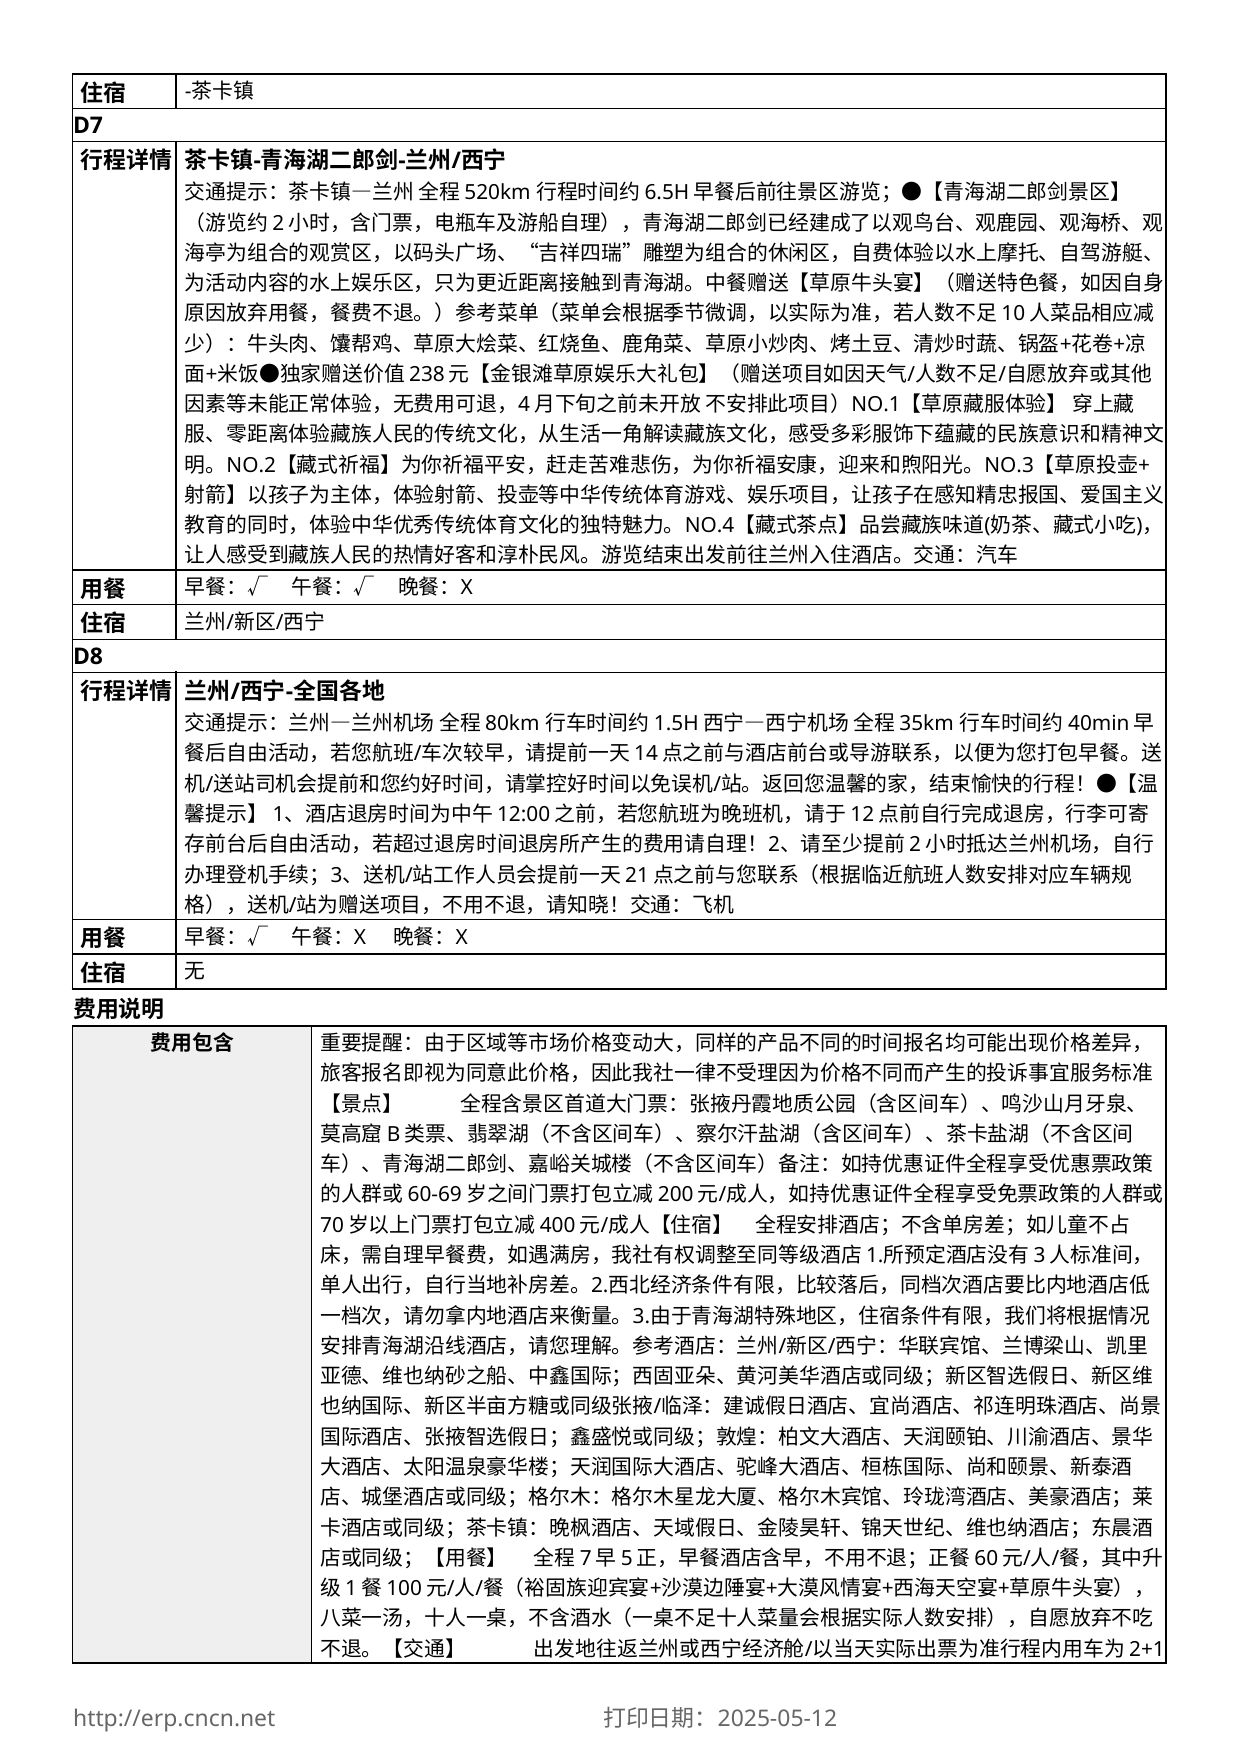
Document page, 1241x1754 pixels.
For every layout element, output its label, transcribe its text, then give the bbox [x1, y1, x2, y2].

table_cell 用餐 [73, 571, 175, 604]
table_cell 茶卡镇-青海湖二郎剑-兰州/西宁 交通提示：茶卡镇—兰州 全程520km 行程时间约6.5H [177, 142, 1165, 569]
table_cell -茶卡镇 [177, 75, 1165, 108]
table_cell 住宿 [73, 955, 175, 988]
table_cell 早餐：√ 午餐：X 晚餐：X [177, 920, 1165, 953]
text 费用说明 [73, 991, 1167, 1024]
table_cell 早餐：√ 午餐：√ 晚餐：X [177, 571, 1165, 604]
table_cell 行程详情 [73, 142, 175, 569]
table_cell 行程详情 [73, 673, 175, 918]
table_cell 兰州/新区/西宁 [177, 605, 1165, 638]
table_cell D7 [73, 109, 1165, 141]
table_cell 住宿 [73, 75, 175, 108]
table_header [312, 1027, 1165, 1662]
table_cell 用餐 [73, 920, 175, 953]
table_header 费用包含 [73, 1027, 311, 1662]
table_cell 兰州/西宁-全国各地 交通提示：兰州—兰州机场 全程80km 行车时间约 1.5H [177, 673, 1165, 918]
table_cell 住宿 [73, 605, 175, 638]
table_cell 无 [177, 955, 1165, 988]
table_cell D8 [73, 640, 1165, 671]
